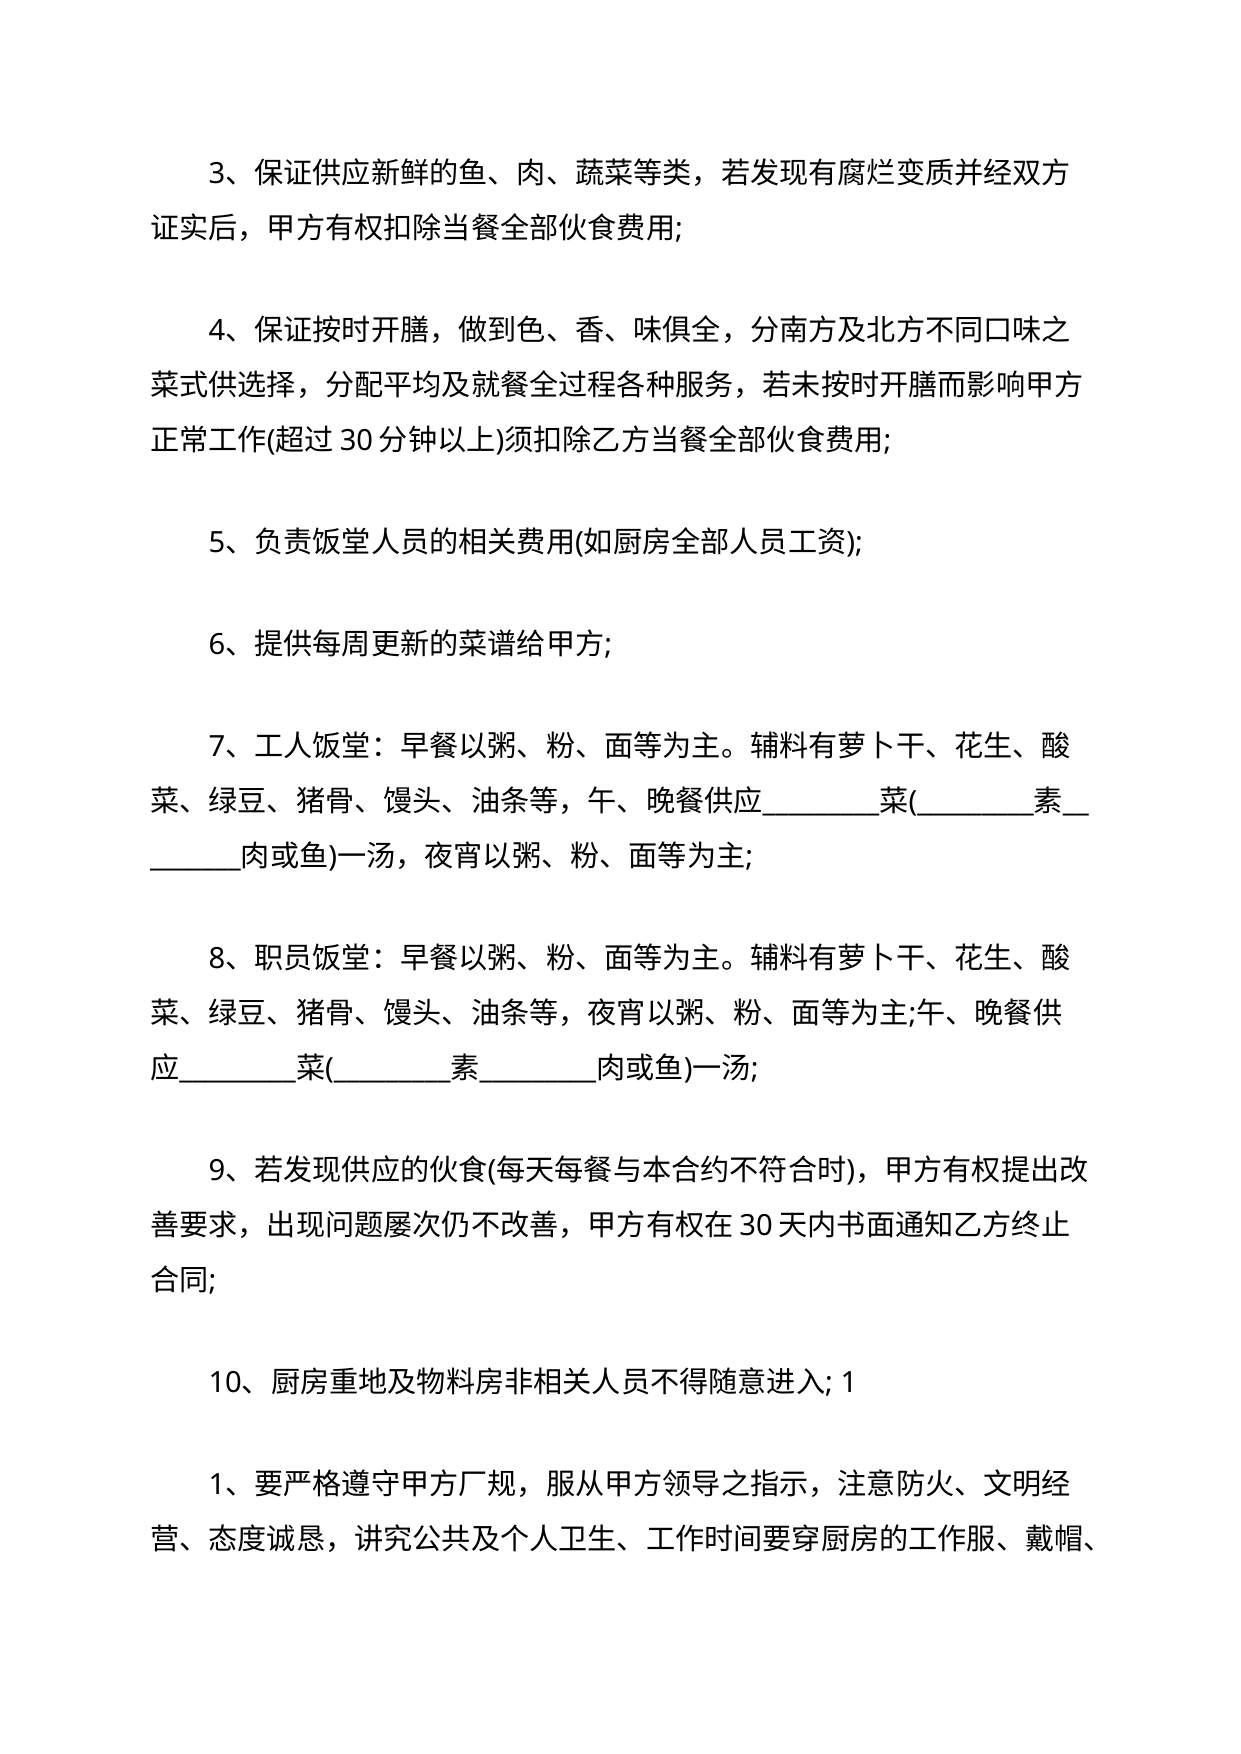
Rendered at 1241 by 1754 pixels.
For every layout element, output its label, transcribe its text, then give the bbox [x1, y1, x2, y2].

text 6、提供每周更新的菜谱给甲方; [150, 621, 1090, 663]
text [150, 1461, 1090, 1558]
text 8、职员饭堂：早餐以粥、粉、面等为主。辅料有萝卜干、花生、酸菜、绿豆、猪骨、馒头、油条等，夜宵以粥、粉、面等为主;午、晚餐供应_________菜(_________素_________肉或鱼)一汤; [150, 935, 1090, 1087]
text 5、负责饭堂人员的相关费用(如厨房全部人员工资); [150, 519, 1090, 561]
text 3、保证供应新鲜的鱼、肉、蔬菜等类，若发现有腐烂变质并经双方证实后，甲方有权扣除当餐全部伙食费用; [150, 150, 1090, 247]
text 7、工人饭堂：早餐以粥、粉、面等为主。辅料有萝卜干、花生、酸菜、绿豆、猪骨、馒头、油条等，午、晚餐供应_________菜(_________素_________肉或鱼)一汤，夜宵以粥、粉、面等为主; [150, 723, 1090, 875]
text 10、厨房重地及物料房非相关人员不得随意进入; 1 [150, 1359, 1090, 1401]
text 9、若发现供应的伙食(每天每餐与本合约不符合时)，甲方有权提出改善要求，出现问题屡次仍不改善，甲方有权在30天内书面通知乙方终止合同; [150, 1147, 1090, 1299]
text 4、保证按时开膳，做到色、香、味俱全，分南方及北方不同口味之菜式供选择，分配平均及就餐全过程各种服务，若未按时开膳而影响甲方正常工作(超过30分钟以上)须扣除乙方当餐全部伙食费用; [150, 307, 1090, 459]
